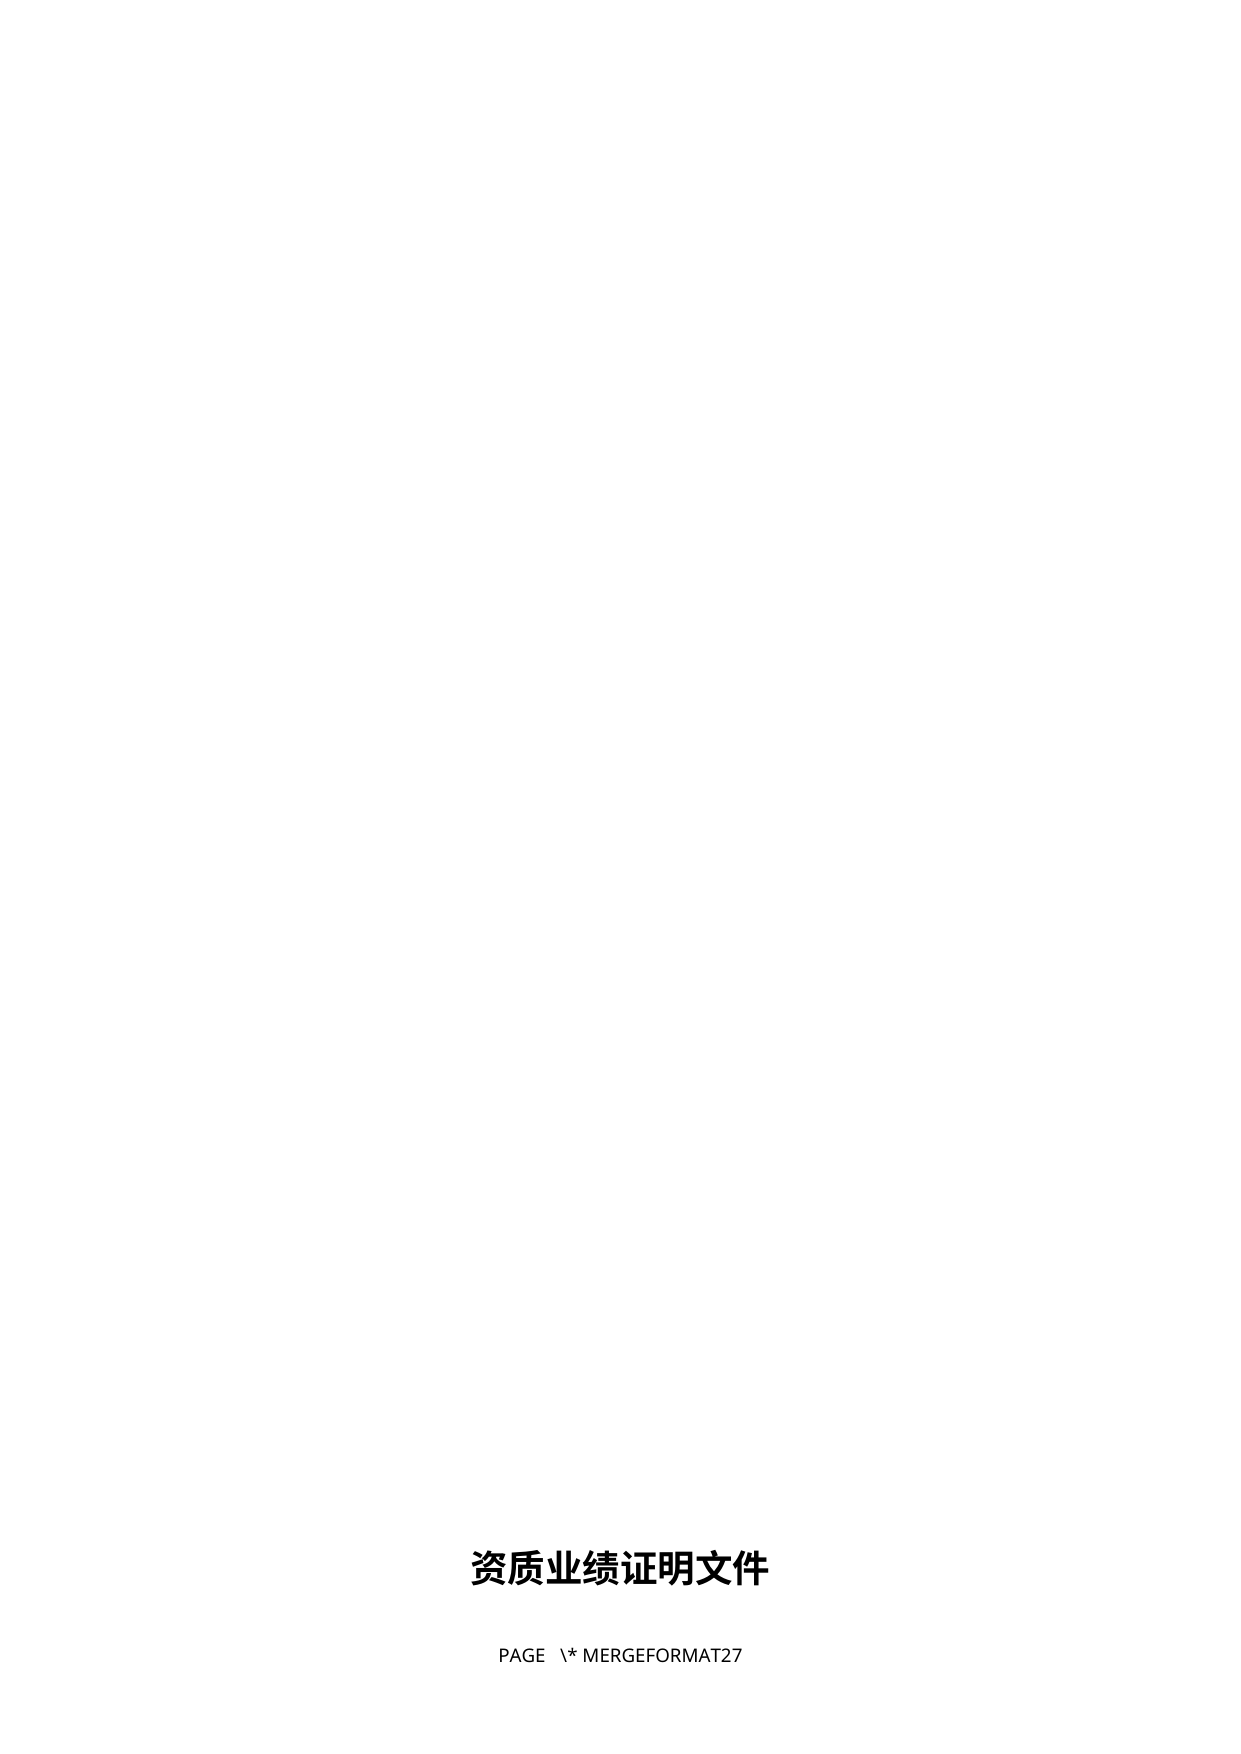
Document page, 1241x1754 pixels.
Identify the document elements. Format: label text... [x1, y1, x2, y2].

text 资质业绩证明文件 [175, 1533, 1065, 1598]
